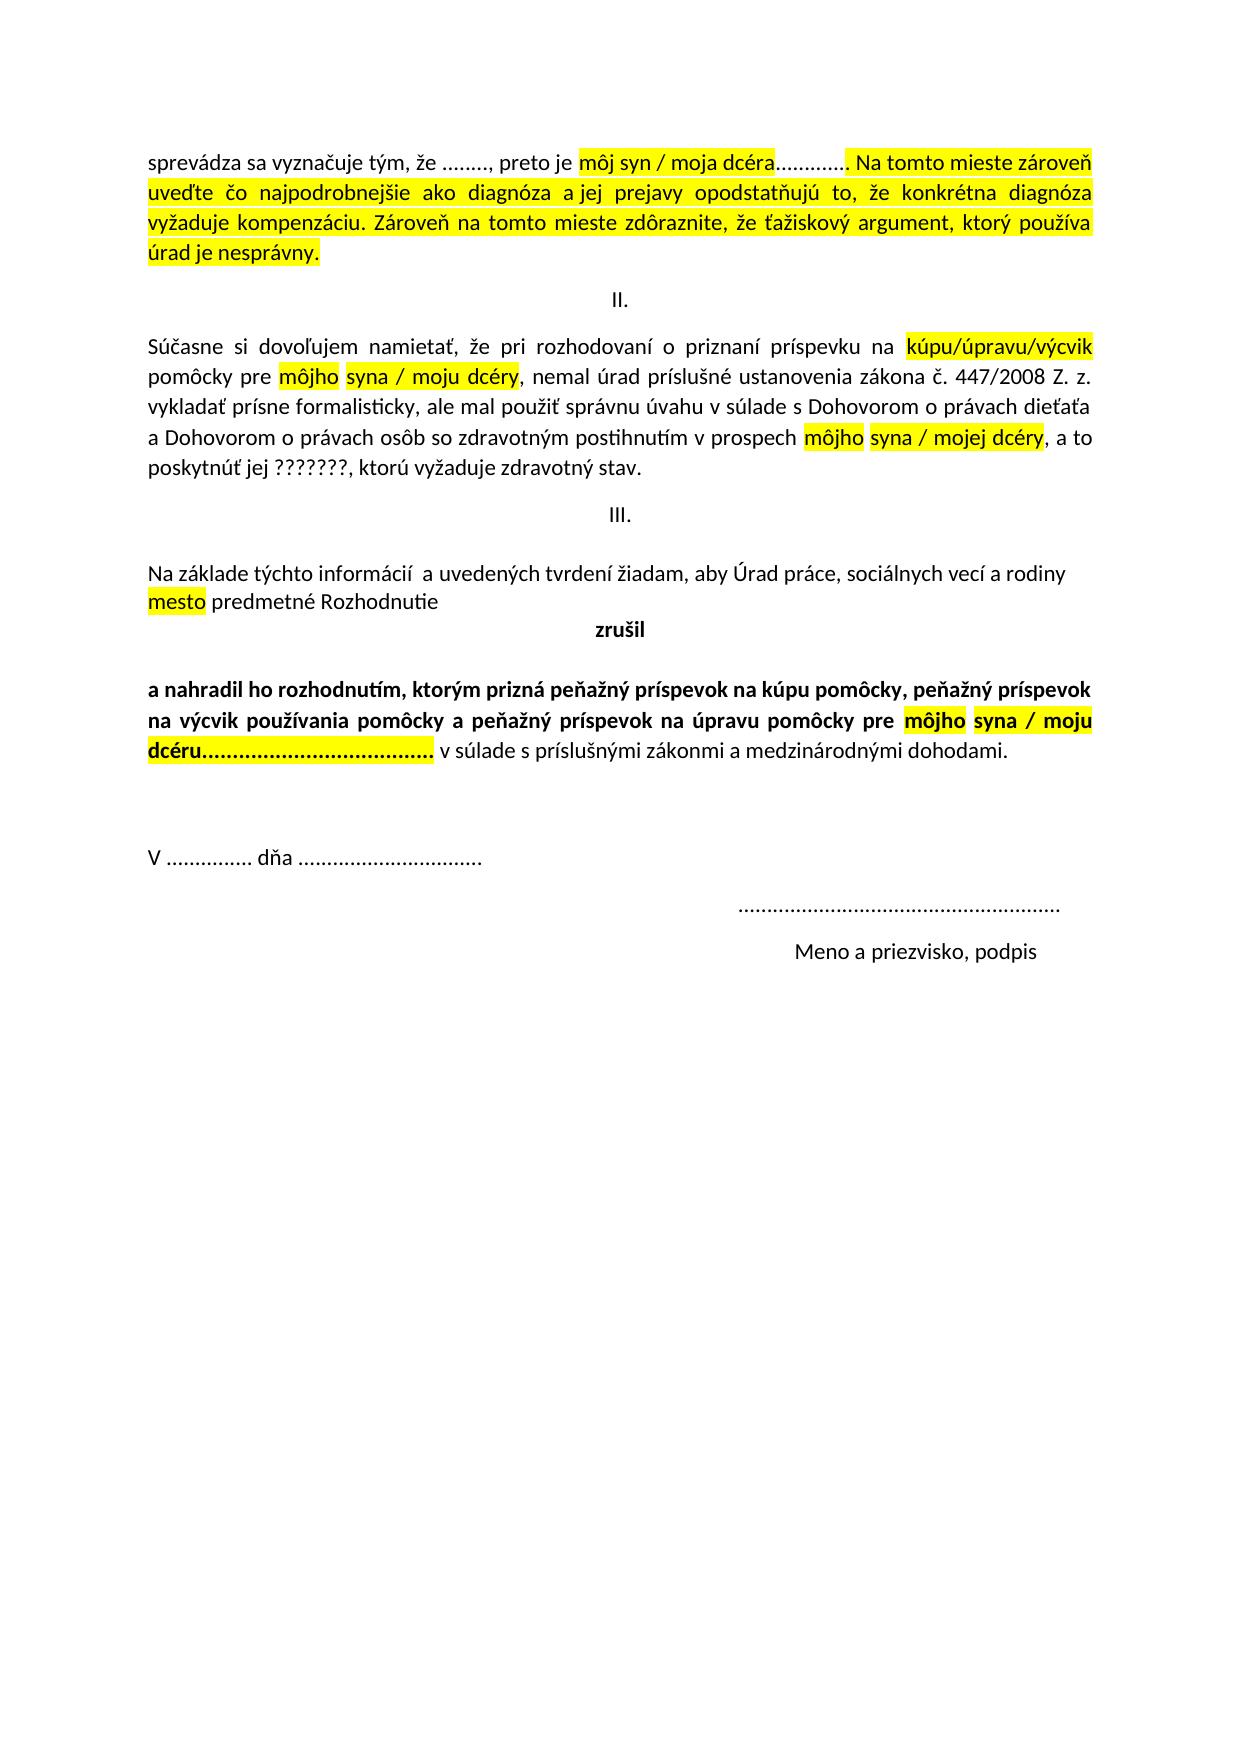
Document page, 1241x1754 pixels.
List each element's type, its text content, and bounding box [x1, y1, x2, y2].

text II. [148, 285, 1093, 313]
text ........................................................ [738, 890, 1093, 918]
text Na základe týchto informácií a uvedených tvrdení žiadam, aby Úrad práce, sociálnych vecí a rodiny mesto predmetné Rozhodnutie [148, 559, 1093, 615]
text V ............... dňa ................................ [148, 843, 1093, 871]
text zrušil [148, 615, 1093, 643]
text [148, 148, 1093, 178]
text III. [148, 500, 1093, 528]
text Súčasne si dovoľujem namietať, že pri rozhodovaní o priznaní príspevku na kúpu/úpravu/výcvik pomôcky pre môjho syna / moju dcéry, nemal úrad príslušné ustanovenia zákona č. 447/2008 Z. z. vykladať prísne formalisticky, ale mal použiť správnu úvahu v súlade s Dohovorom o právach dieťaťa a Dohovorom o právach osôb so zdravotným postihnutím v prospech môjho syna / mojej dcéry, a to poskytnúť jej ???????, ktorú vyžaduje zdravotný stav. [148, 332, 1093, 481]
text Meno a priezvisko, podpis [738, 937, 1093, 965]
text a nahradil ho rozhodnutím, ktorým prizná peňažný príspevok na kúpu pomôcky, peňažný príspevok na výcvik používania pomôcky a peňažný príspevok na úpravu pomôcky pre môjho syna / moju dcéru...................................... v súlade s príslušnými zákonmi a medzinárodnými dohodami. [148, 676, 1093, 764]
